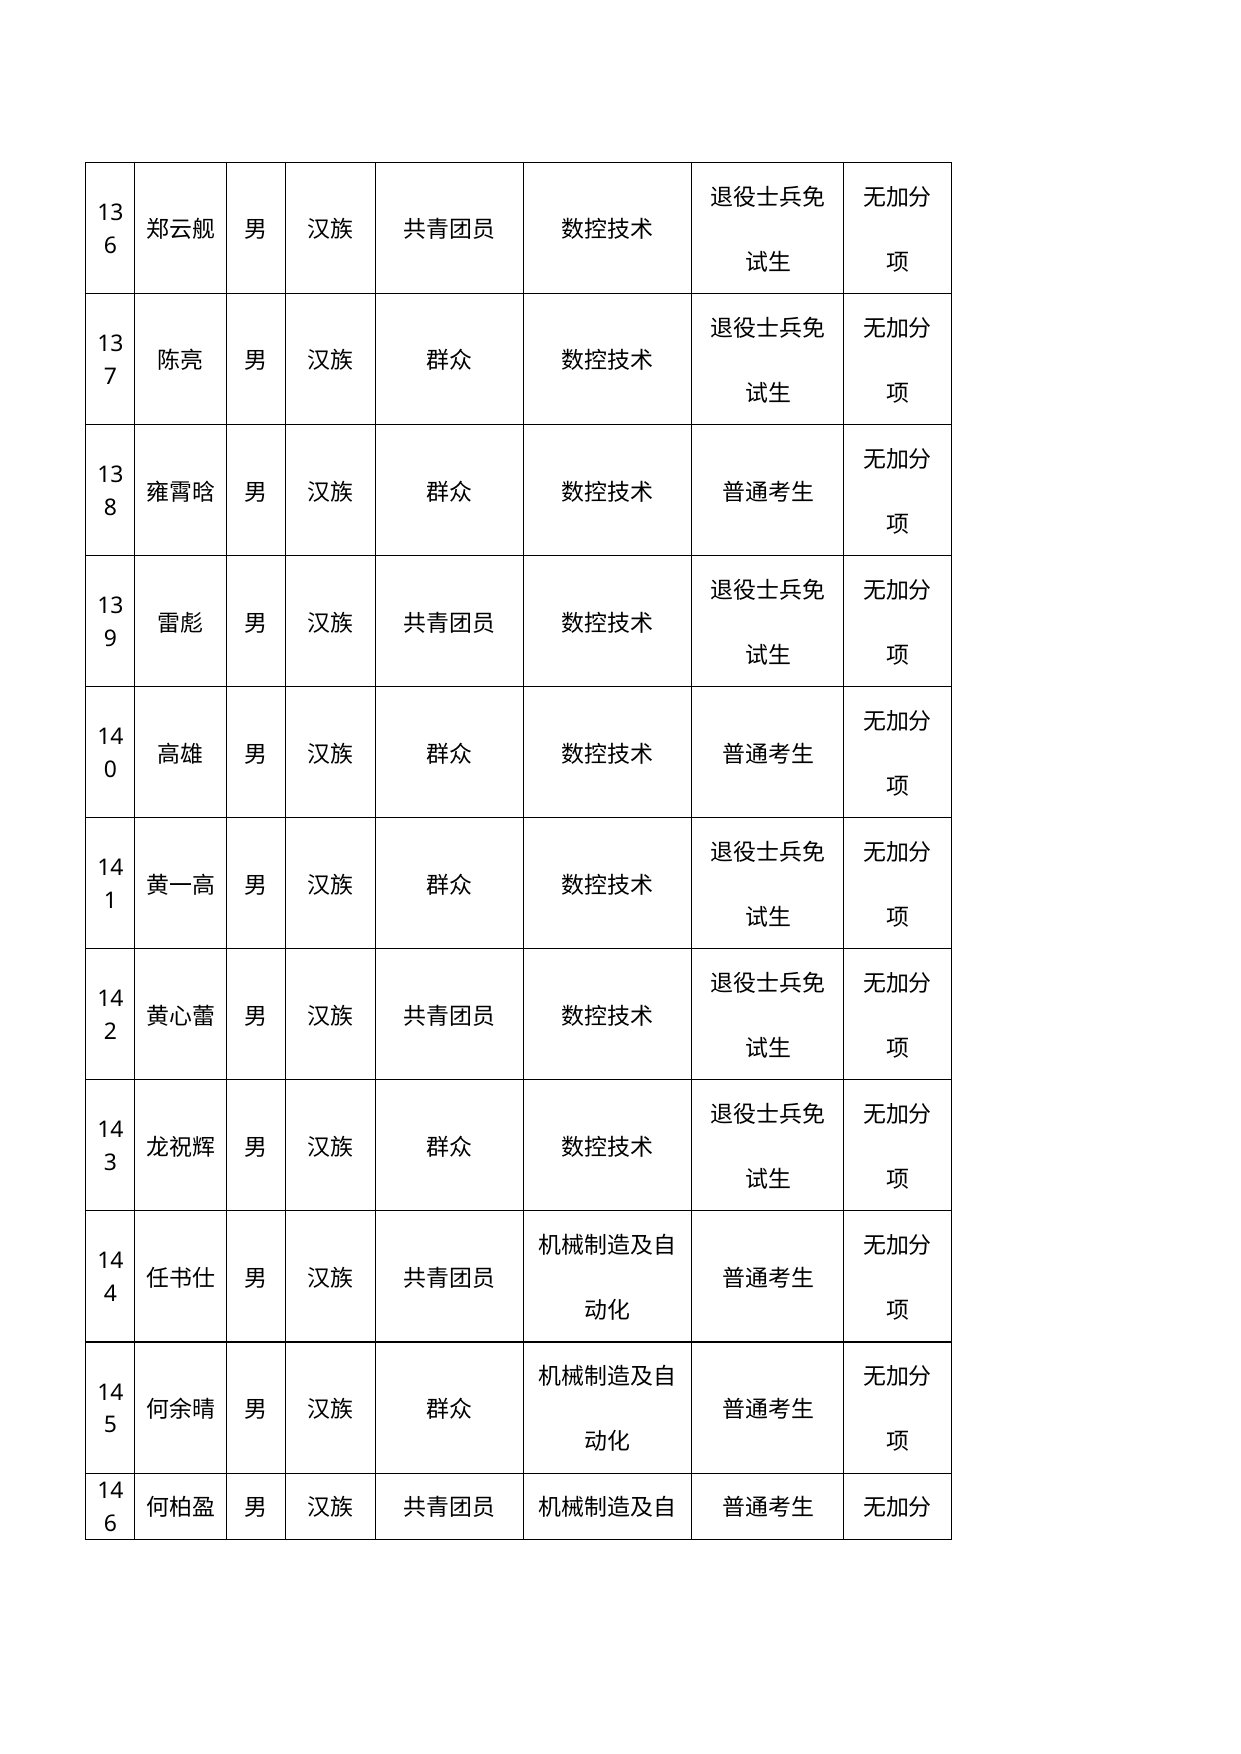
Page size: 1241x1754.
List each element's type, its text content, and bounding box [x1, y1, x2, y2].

table_cell 汉族 [286, 687, 375, 817]
table_cell 无加分项 [844, 1474, 951, 1538]
table_cell 何余晴 [135, 1343, 226, 1472]
table_cell 普通考生 [692, 1343, 843, 1472]
table_cell 无加分项 [844, 1211, 951, 1341]
table_cell 136 [86, 163, 134, 293]
table_cell 普通考生 [692, 1474, 843, 1538]
table_cell 无加分项 [844, 818, 951, 948]
table_cell 退役士兵免试生 [692, 294, 843, 424]
table_cell 无加分项 [844, 1080, 951, 1210]
table_cell 无加分项 [844, 556, 951, 686]
table_cell 龙祝辉 [135, 1080, 226, 1210]
table_cell 汉族 [286, 1080, 375, 1210]
table_cell 退役士兵免试生 [692, 163, 843, 293]
table_cell 群众 [376, 425, 523, 555]
table_cell 普通考生 [692, 425, 843, 555]
table_cell 男 [227, 949, 285, 1079]
table_cell 男 [227, 556, 285, 686]
table_cell 数控技术 [524, 1080, 691, 1210]
table_cell 共青团员 [376, 1211, 523, 1341]
table_cell 无加分项 [844, 1343, 951, 1472]
table_cell 143 [86, 1080, 134, 1210]
table_cell 数控技术 [524, 294, 691, 424]
table_cell 郑云舰 [135, 163, 226, 293]
table_cell 数控技术 [524, 687, 691, 817]
table_cell 汉族 [286, 1343, 375, 1472]
table_cell 男 [227, 1474, 285, 1538]
table_cell 数控技术 [524, 163, 691, 293]
table_cell 机械制造及自动化 [524, 1211, 691, 1341]
table_cell 无加分项 [844, 294, 951, 424]
table_cell 高雄 [135, 687, 226, 817]
table_cell 男 [227, 818, 285, 948]
table_cell 汉族 [286, 556, 375, 686]
table_cell 雍霄晗 [135, 425, 226, 555]
table_cell 138 [86, 425, 134, 555]
table_cell 男 [227, 1080, 285, 1210]
table_cell 数控技术 [524, 425, 691, 555]
table_cell 群众 [376, 1080, 523, 1210]
table_cell 无加分项 [844, 163, 951, 293]
table_cell 退役士兵免试生 [692, 1080, 843, 1210]
table_cell 雷彪 [135, 556, 226, 686]
table_cell 共青团员 [376, 949, 523, 1079]
table_cell 黄心蕾 [135, 949, 226, 1079]
table_cell 汉族 [286, 949, 375, 1079]
table_cell 群众 [376, 294, 523, 424]
table_cell 男 [227, 1343, 285, 1472]
table_cell 无加分项 [844, 425, 951, 555]
table_cell 群众 [376, 687, 523, 817]
table_cell 男 [227, 1211, 285, 1341]
table_cell 陈亮 [135, 294, 226, 424]
table_cell 共青团员 [376, 1474, 523, 1538]
table_cell 146 [86, 1474, 134, 1538]
table_cell 男 [227, 687, 285, 817]
table_cell 机械制造及自动化 [524, 1343, 691, 1472]
table_cell 男 [227, 425, 285, 555]
table_cell 男 [227, 163, 285, 293]
table_cell 数控技术 [524, 949, 691, 1079]
table_cell 140 [86, 687, 134, 817]
table_cell 群众 [376, 1343, 523, 1472]
table_cell 145 [86, 1343, 134, 1472]
table_cell 141 [86, 818, 134, 948]
table_cell 无加分项 [844, 949, 951, 1079]
table_cell 男 [227, 294, 285, 424]
table_cell 139 [86, 556, 134, 686]
table_cell 137 [86, 294, 134, 424]
table_cell 退役士兵免试生 [692, 818, 843, 948]
table_cell 数控技术 [524, 818, 691, 948]
table_cell 何柏盈 [135, 1474, 226, 1538]
table_cell 汉族 [286, 1211, 375, 1341]
table_cell 汉族 [286, 425, 375, 555]
table_cell 汉族 [286, 818, 375, 948]
table_cell 共青团员 [376, 556, 523, 686]
table_cell 群众 [376, 818, 523, 948]
table_cell 普通考生 [692, 1211, 843, 1341]
table_cell 142 [86, 949, 134, 1079]
table_cell 数控技术 [524, 556, 691, 686]
table_cell 机械制造及自动化 [524, 1474, 691, 1538]
table_cell 汉族 [286, 1474, 375, 1538]
table_cell 144 [86, 1211, 134, 1341]
table_cell 汉族 [286, 163, 375, 293]
table_cell 任书仕 [135, 1211, 226, 1341]
table_cell 黄一高 [135, 818, 226, 948]
table_cell 无加分项 [844, 687, 951, 817]
table_cell 普通考生 [692, 687, 843, 817]
table_cell 共青团员 [376, 163, 523, 293]
table_cell 汉族 [286, 294, 375, 424]
table_cell 退役士兵免试生 [692, 556, 843, 686]
table_cell 退役士兵免试生 [692, 949, 843, 1079]
